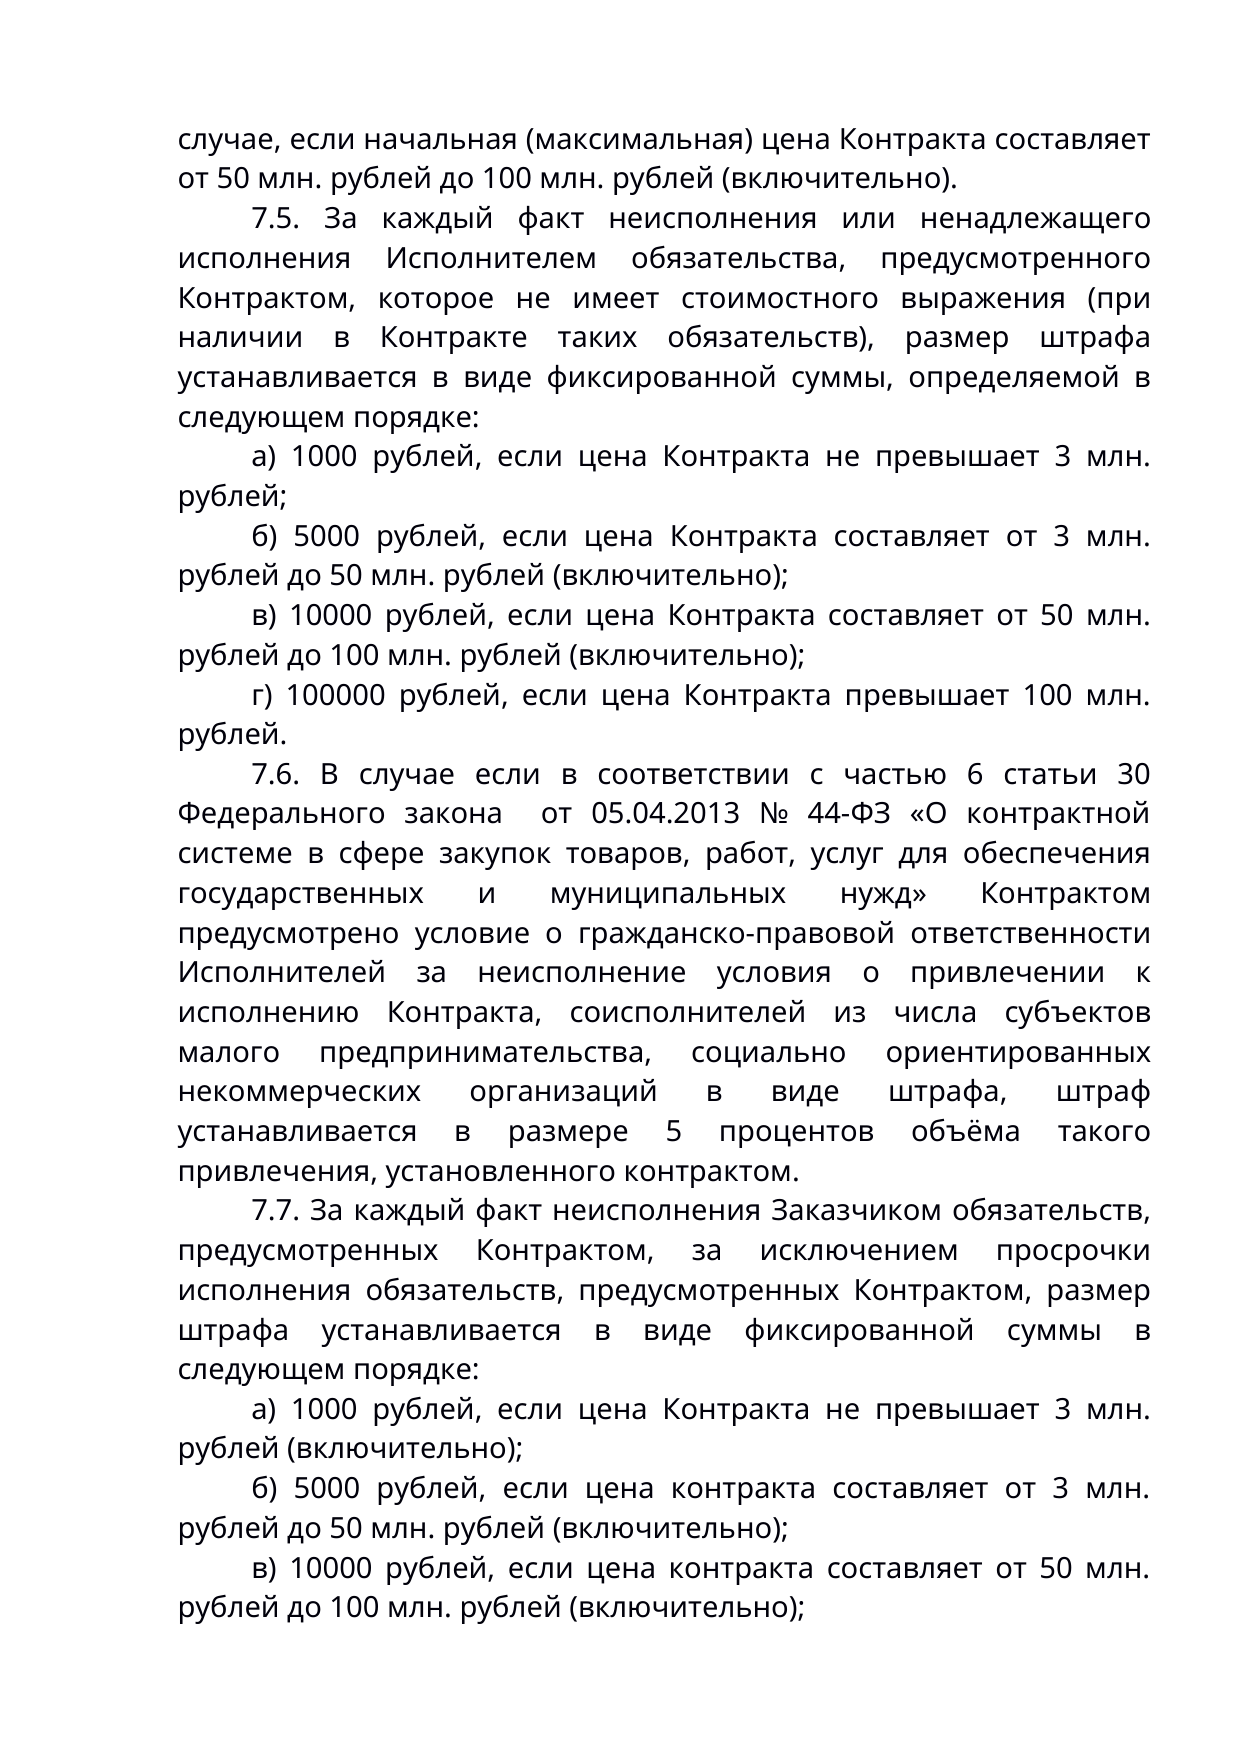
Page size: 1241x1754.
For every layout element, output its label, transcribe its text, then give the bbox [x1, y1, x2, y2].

text 7.7. За каждый факт неисполнения Заказчиком обязательств, предусмотренных Контрактом, за исключением просрочки исполнения обязательств, предусмотренных Контрактом, размер штрафа устанавливается в виде фиксированной суммы в следующем порядке: [177, 1190, 1152, 1388]
text г) 100000 рублей, если цена Контракта превышает 100 млн. рублей. [177, 674, 1152, 753]
text б) 5000 рублей, если цена Контракта составляет от 3 млн. рублей до 50 млн. рублей (включительно); [177, 515, 1152, 594]
text в) 10000 рублей, если цена Контракта составляет от 50 млн. рублей до 100 млн. рублей (включительно); [177, 594, 1152, 674]
text а) 1000 рублей, если цена Контракта не превышает 3 млн. рублей; [177, 436, 1152, 515]
text б) 5000 рублей, если цена контракта составляет от 3 млн. рублей до 50 млн. рублей (включительно); [177, 1467, 1152, 1547]
text 7.6. В случае если в соответствии с частью 6 статьи 30 Федерального закона от 05.04.2013 № 44-ФЗ «О контрактной системе в сфере закупок товаров, работ, услуг для обеспечения государственных и муниципальных нужд» Контрактом предусмотрено условие о гражданско-правовой ответственности Исполнителей за неисполнение условия о привлечении к исполнению Контракта, соисполнителей из числа субъектов малого предпринимательства, социально ориентированных некоммерческих организаций в виде штрафа, штраф устанавливается в размере 5 процентов объёма такого привлечения, установленного контрактом. [177, 753, 1152, 1190]
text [177, 118, 1152, 197]
text 7.5. За каждый факт неисполнения или ненадлежащего исполнения Исполнителем обязательства, предусмотренного Контрактом, которое не имеет стоимостного выражения (при наличии в Контракте таких обязательств), размер штрафа устанавливается в виде фиксированной суммы, определяемой в следующем порядке: [177, 197, 1152, 436]
text в) 10000 рублей, если цена контракта составляет от 50 млн. рублей до 100 млн. рублей (включительно); [177, 1547, 1152, 1626]
text а) 1000 рублей, если цена Контракта не превышает 3 млн. рублей (включительно); [177, 1388, 1152, 1467]
